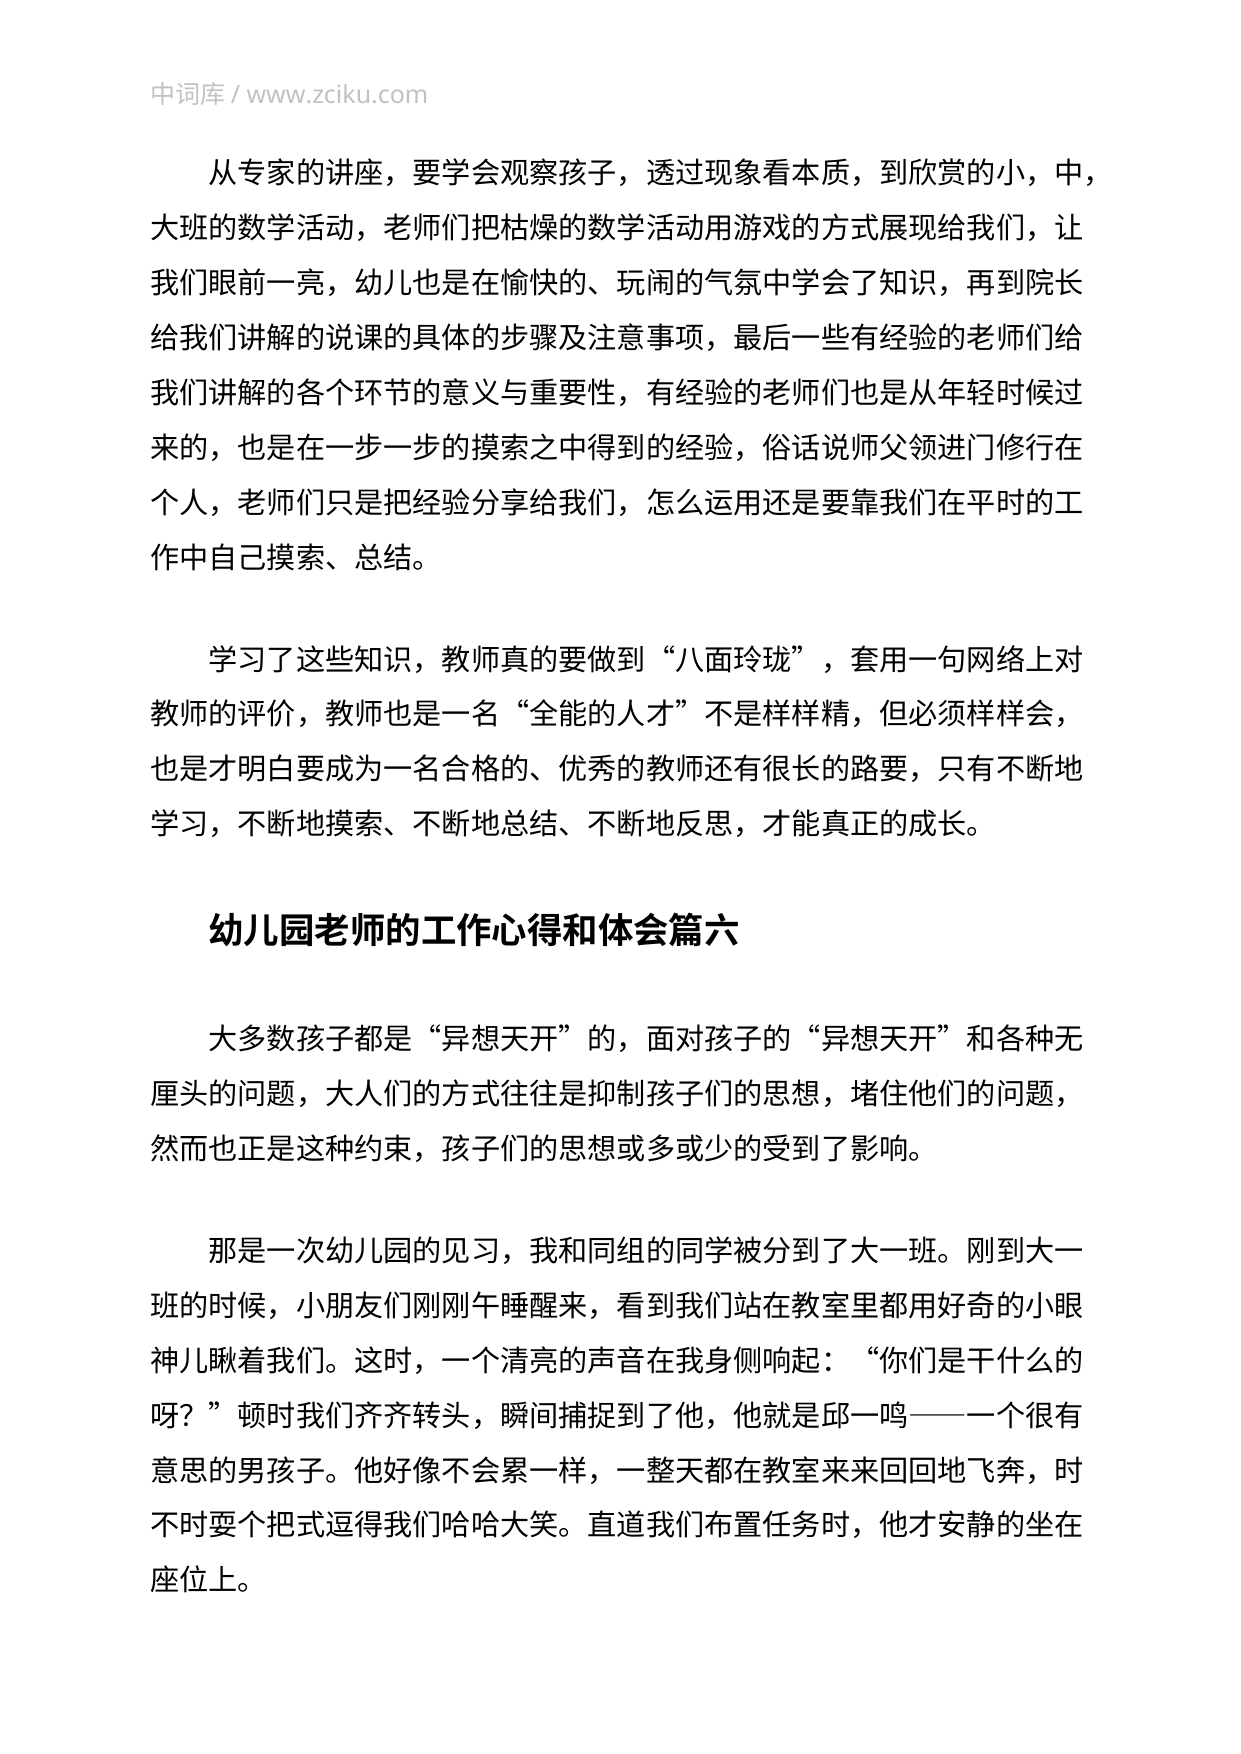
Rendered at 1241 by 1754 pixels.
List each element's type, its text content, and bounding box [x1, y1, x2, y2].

text 那是一次幼儿园的见习，我和同组的同学被分到了大一班。刚到大一班的时候，小朋友们刚刚午睡醒来，看到我们站在教室里都用好奇的小眼神儿瞅着我们。这时，一个清亮的声音在我身侧响起：“你们是干什么的呀？”顿时我们齐齐转头，瞬间捕捉到了他，他就是邱一鸣——一个很有意思的男孩子。他好像不会累一样，一整天都在教室来来回回地飞奔，时不时耍个把式逗得我们哈哈大笑。直道我们布置任务时，他才安静的坐在座位上。 [150, 1227, 1090, 1599]
text 从专家的讲座，要学会观察孩子，透过现象看本质，到欣赏的小，中，大班的数学活动，老师们把枯燥的数学活动用游戏的方式展现给我们，让我们眼前一亮，幼儿也是在愉快的、玩闹的气氛中学会了知识，再到院长给我们讲解的说课的具体的步骤及注意事项，最后一些有经验的老师们给我们讲解的各个环节的意义与重要性，有经验的老师们也是从年轻时候过来的，也是在一步一步的摸索之中得到的经验，俗话说师父领进门修行在个人，老师们只是把经验分享给我们，怎么运用还是要靠我们在平时的工作中自己摸索、总结。 [150, 150, 1090, 577]
text 大多数孩子都是“异想天开”的，面对孩子的“异想天开”和各种无厘头的问题，大人们的方式往往是抑制孩子们的思想，堵住他们的问题，然而也正是这种约束，孩子们的思想或多或少的受到了影响。 [150, 1016, 1090, 1168]
text 幼儿园老师的工作心得和体会篇六 [150, 902, 1090, 954]
text 学习了这些知识，教师真的要做到“八面玲珑”，套用一句网络上对教师的评价，教师也是一名“全能的人才”不是样样精，但必须样样会，也是才明白要成为一名合格的、优秀的教师还有很长的路要，只有不断地学习，不断地摸索、不断地总结、不断地反思，才能真正的成长。 [150, 636, 1090, 843]
